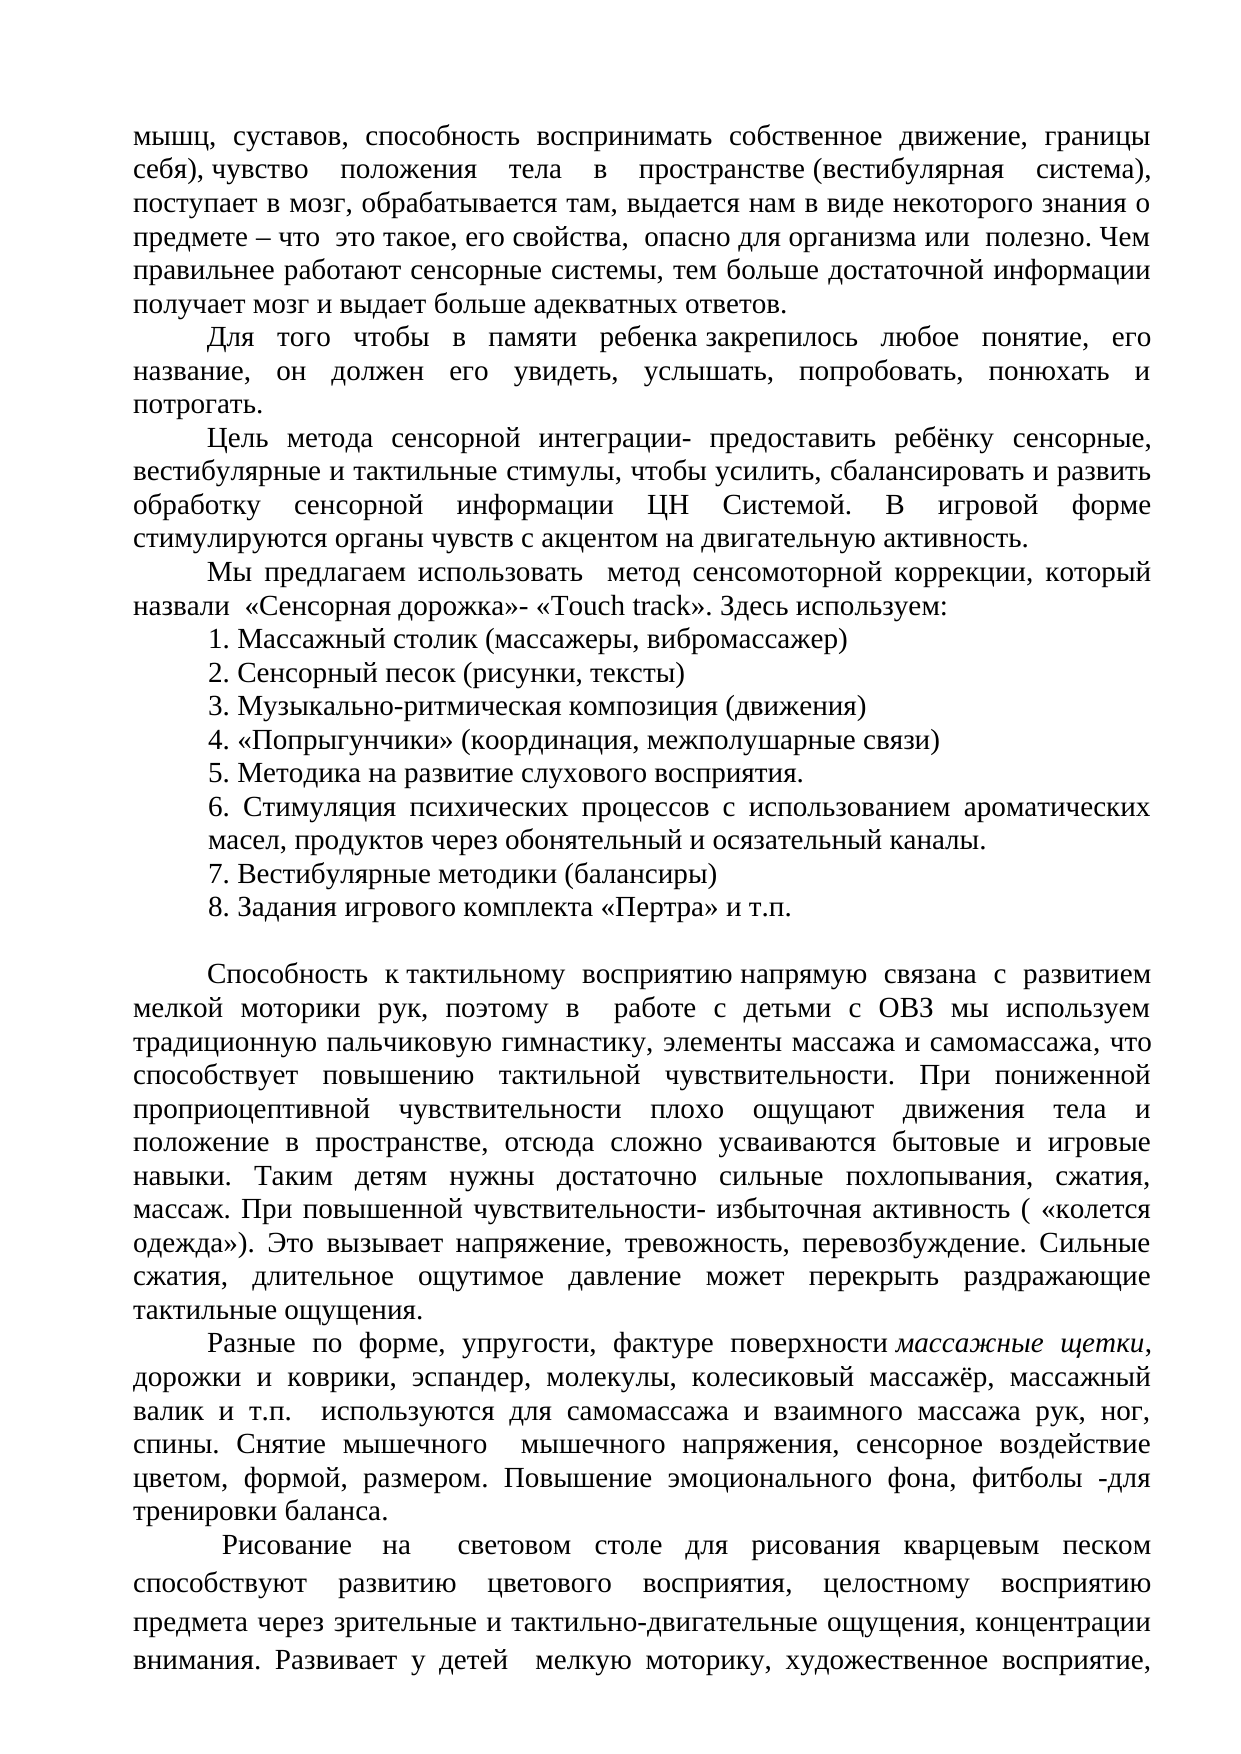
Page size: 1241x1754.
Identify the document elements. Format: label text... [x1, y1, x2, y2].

text Мы предлагаем использовать метод сенсомоторной коррекции, который назвали «Сенсорная дорожка»- «Touch track». Здесь используем: [133, 554, 1152, 621]
text 4. «Попрыгунчики» (координация, межполушарные связи) [208, 722, 1152, 755]
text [133, 118, 1152, 319]
text Цель метода сенсорной интеграции- предоставить ребёнку сенсорные, вестибулярные и тактильные стимулы, чтобы усилить, сбалансировать и развить обработку сенсорной информации ЦН Системой. В игровой форме стимулируются органы чувств с акцентом на двигательную активность. [133, 420, 1152, 554]
text Способность к тактильному восприятию напрямую связана с развитием мелкой моторики рук, поэтому в работе с детьми с ОВЗ мы используем традиционную пальчиковую гимнастику, элементы массажа и самомассажа, что способствует повышению тактильной чувствительности. При пониженной проприоцептивной чувствительности плохо ощущают движения тела и положение в пространстве, отсюда сложно усваиваются бытовые и игровые навыки. Таким детям нужны достаточно сильные похлопывания, сжатия, массаж. При повышенной чувствительности- избыточная активность ( «колется одежда»). Это вызывает напряжение, тревожность, перевозбуждение. Сильные сжатия, длительное ощутимое давление может перекрыть раздражающие тактильные ощущения. [133, 957, 1152, 1326]
text Разные по форме, упругости, фактуре поверхности массажные щетки, дорожки и коврики, эспандер, молекулы, колесиковый массажёр, массажный валик и т.п. используются для самомассажа и взаимного массажа рук, ног, спины. Снятие мышечного мышечного напряжения, сенсорное воздействие цветом, формой, размером. Повышение эмоционального фона, фитболы -для тренировки баланса. [133, 1326, 1152, 1527]
text 5. Методика на развитие слухового восприятия. [208, 755, 1152, 789]
text Для того чтобы в памяти ребенка закрепилось любое понятие, его название, он должен его увидеть, услышать, попробовать, понюхать и потрогать. [133, 319, 1152, 420]
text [133, 1527, 1152, 1676]
text 1. Массажный столик (массажеры, вибромассажер) [208, 621, 1152, 655]
text 8. Задания игрового комплекта «Пертра» и т.п. [208, 889, 1152, 923]
text 3. Музыкально-ритмическая композиция (движения) [208, 688, 1152, 722]
text 2. Сенсорный песок (рисунки, тексты) [208, 655, 1152, 688]
text 7. Вестибулярные методики (балансиры) [208, 856, 1152, 889]
text 6. Стимуляция психических процессов с использованием ароматических масел, продуктов через обонятельный и осязательный каналы. [208, 789, 1152, 856]
